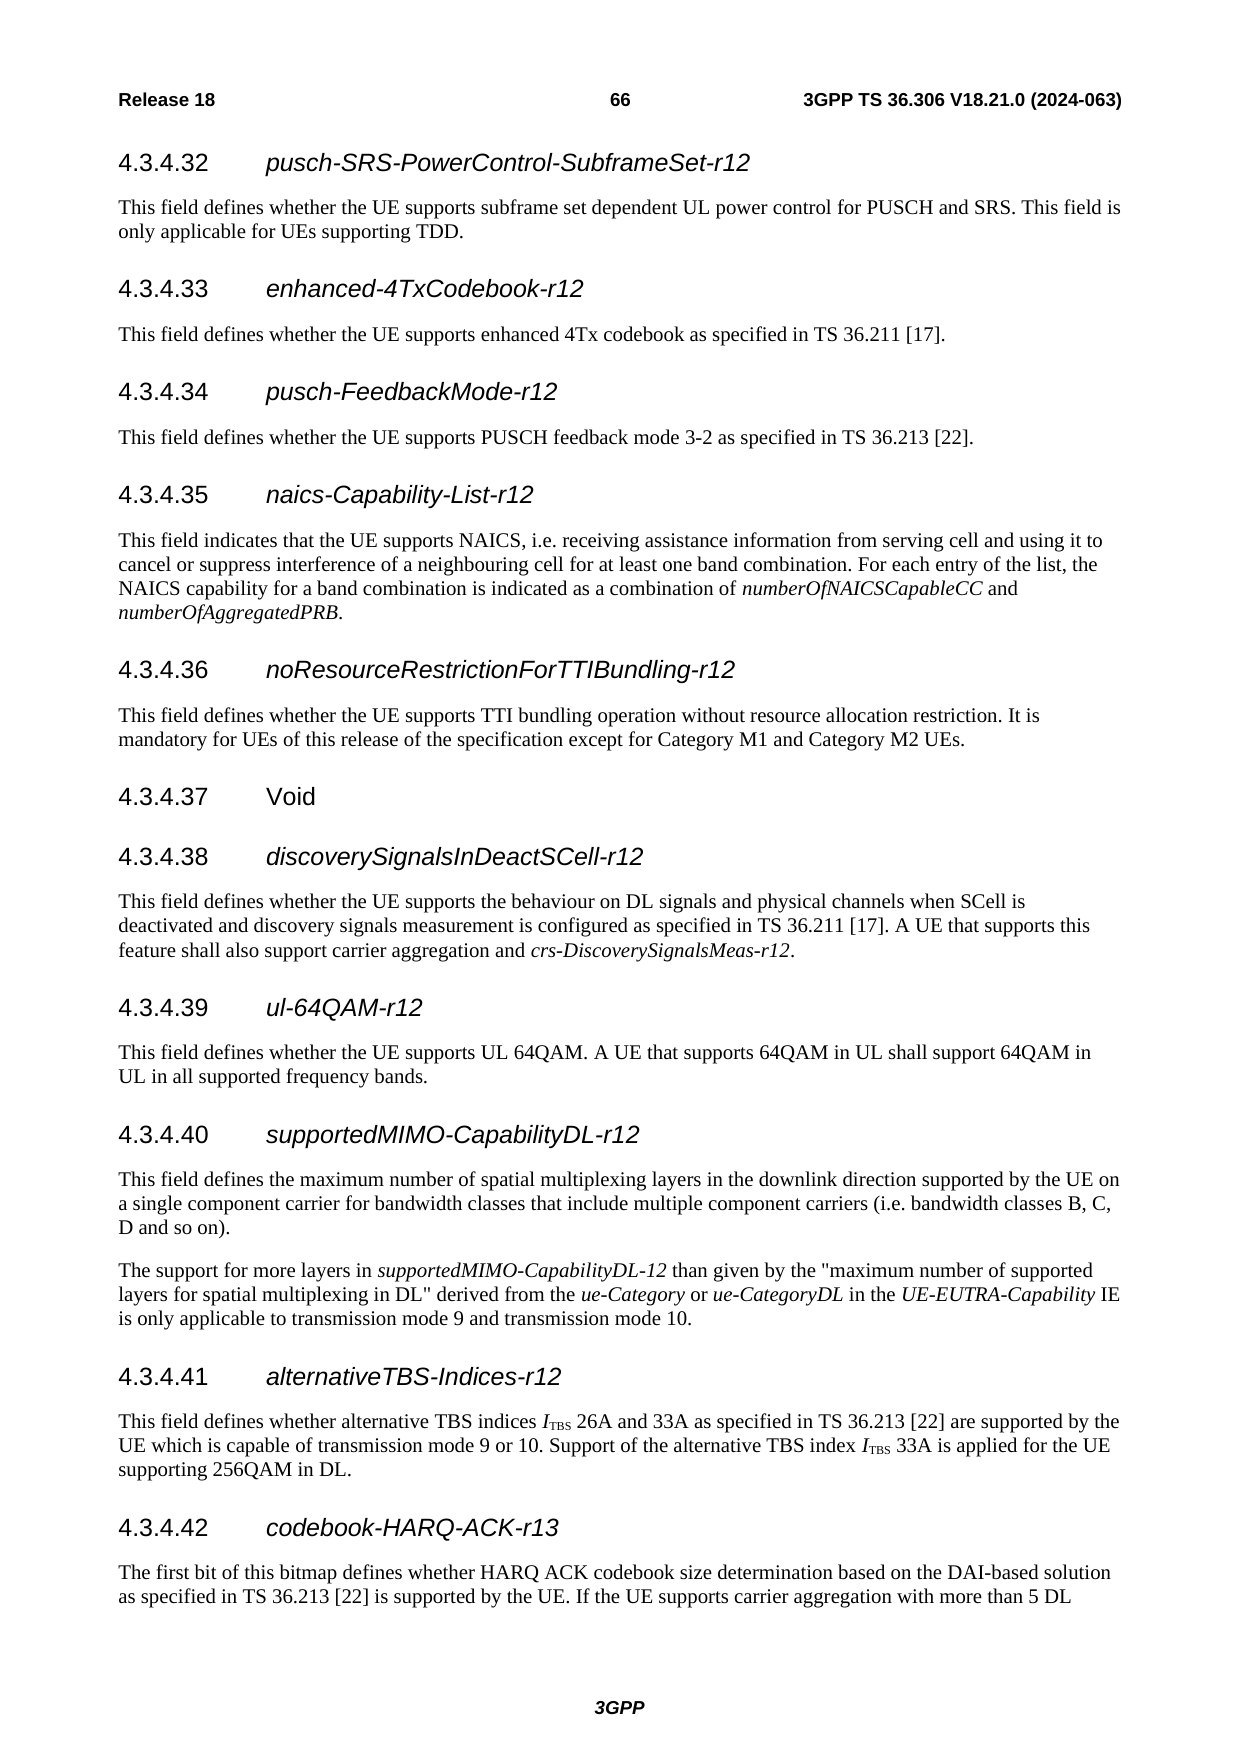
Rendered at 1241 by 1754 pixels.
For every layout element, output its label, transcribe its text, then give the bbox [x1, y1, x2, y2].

subtitle 4.3.4.33 enhanced-4TxCodebook-r12 [118, 274, 1122, 303]
text This field indicates that the UE supports NAICS, i.e. receiving assistance information from serving cell and using it to cancel or suppress interference of a neighbouring cell for at least one band combination. For each entry of the list, the NAICS capability for a band combination is indicated as a combination of numberOfNAICSCapableCC and numberOfAggregatedPRB. [118, 527, 1122, 624]
text The support for more layers in supportedMIMO-CapabilityDL-12 than given by the "maximum number of supported layers for spatial multiplexing in DL" derived from the ue-Category or ue-CategoryDL in the UE-EUTRA-Capability IE is only applicable to transmission mode 9 and transmission mode 10. [118, 1258, 1122, 1330]
subtitle 4.3.4.36 noResourceRestrictionForTTIBundling-r12 [118, 655, 1122, 684]
subtitle 4.3.4.37 Void [118, 782, 1122, 811]
text This field defines whether the UE supports enhanced 4Tx codebook as specified in TS 36.211 [17]. [118, 322, 1122, 346]
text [118, 1560, 1122, 1608]
subtitle 4.3.4.39 ul-64QAM-r12 [118, 993, 1122, 1022]
text This field defines the maximum number of spatial multiplexing layers in the downlink direction supported by the UE on a single component carrier for bandwidth classes that include multiple component carriers (i.e. bandwidth classes B, C, D and so on). [118, 1167, 1122, 1239]
subtitle 4.3.4.32 pusch-SRS-PowerControl-SubframeSet-r12 [118, 147, 1122, 176]
subtitle 4.3.4.38 discoverySignalsInDeactSCell-r12 [118, 842, 1122, 871]
subtitle 4.3.4.40 supportedMIMO-CapabilityDL-r12 [118, 1120, 1122, 1148]
text This field defines whether the UE supports UL 64QAM. A UE that supports 64QAM in UL shall support 64QAM in UL in all supported frequency bands. [118, 1040, 1122, 1088]
text This field defines whether the UE supports the behaviour on DL signals and physical channels when SCell is deactivated and discovery signals measurement is configured as specified in TS 36.211 [17]. A UE that supports this feature shall also support carrier aggregation and crs-DiscoverySignalsMeas-r12. [118, 889, 1122, 962]
text This field defines whether the UE supports subframe set dependent UL power control for PUSCH and SRS. This field is only applicable for UEs supporting TDD. [118, 195, 1122, 243]
subtitle 4.3.4.35 naics-Capability-List-r12 [118, 480, 1122, 509]
subtitle 4.3.4.42 codebook-HARQ-ACK-r13 [118, 1512, 1122, 1541]
subtitle 4.3.4.41 alternativeTBS-Indices-r12 [118, 1362, 1122, 1390]
subtitle 4.3.4.34 pusch-FeedbackMode-r12 [118, 377, 1122, 406]
text This field defines whether alternative TBS indices ITBS 26A and 33A as specified in TS 36.213 [22] are supported by the UE which is capable of transmission mode 9 or 10. Support of the alternative TBS index ITBS 33A is applied for the UE supporting 256QAM in DL. [118, 1409, 1122, 1481]
text This field defines whether the UE supports TTI bundling operation without resource allocation restriction. It is mandatory for UEs of this release of the specification except for Category M1 and Category M2 UEs. [118, 702, 1122, 751]
text This field defines whether the UE supports PUSCH feedback mode 3-2 as specified in TS 36.213 [22]. [118, 425, 1122, 449]
